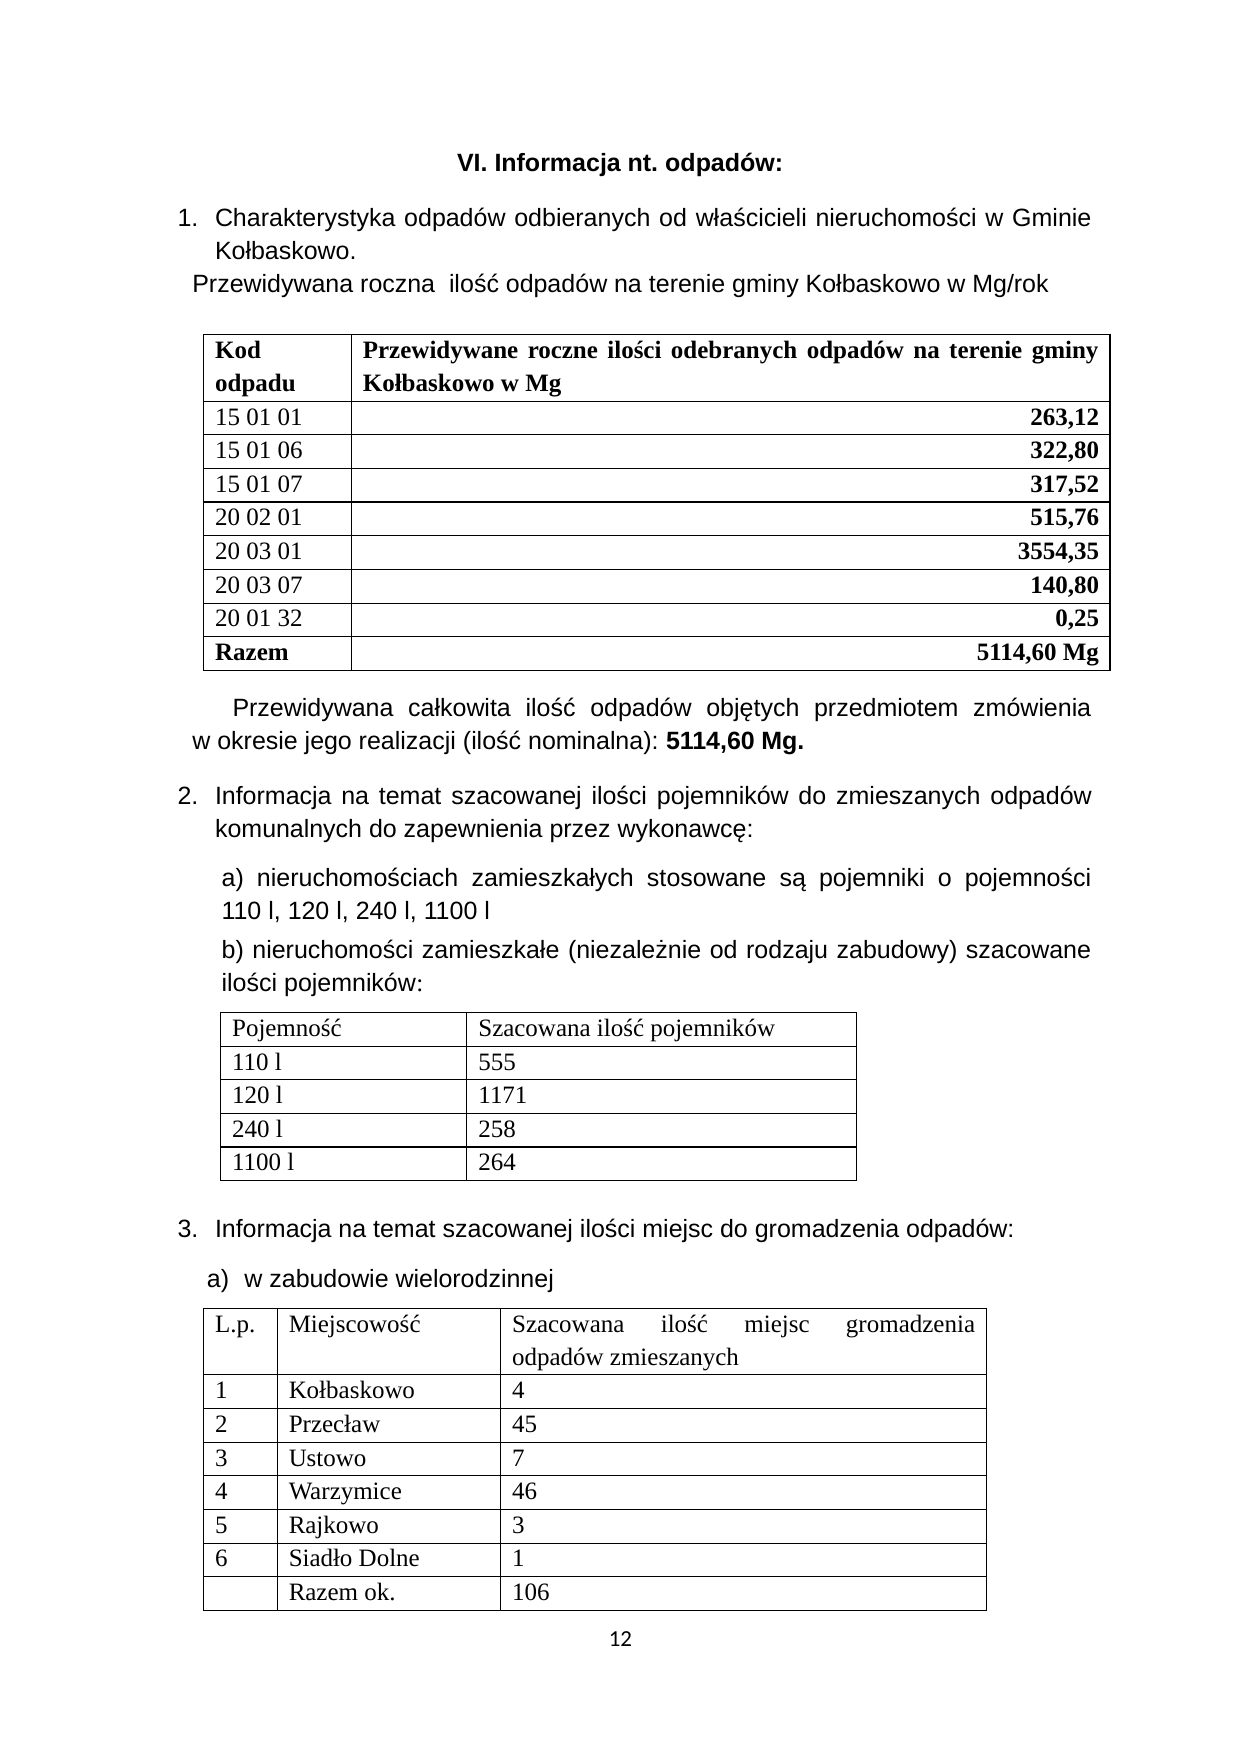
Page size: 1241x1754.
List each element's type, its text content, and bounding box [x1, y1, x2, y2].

table_cell Warzymice [278, 1476, 500, 1509]
table_header Szacowana ilość pojemników [467, 1013, 856, 1046]
table_cell 1 [204, 1375, 277, 1408]
table_cell 3 [204, 1443, 277, 1475]
table_cell 20 03 07 [204, 570, 351, 602]
table_cell [204, 1577, 277, 1610]
table_cell 1100 l [221, 1148, 466, 1180]
table_cell 6 [204, 1544, 277, 1576]
text Przewidywana roczna ilość odpadów na terenie gminy Kołbaskowo w Mg/rok [192, 269, 1093, 297]
text a) nieruchomościach zamieszkałych stosowane są pojemniki o pojemności 110 l, 120 l, 240 l, 1100 l [221, 863, 1093, 925]
table_cell 110 l [221, 1047, 466, 1079]
table_cell 515,76 [352, 503, 1109, 535]
table_cell 120 l [221, 1080, 466, 1113]
table_cell 1171 [467, 1080, 856, 1113]
table_cell Razem ok. [278, 1577, 500, 1610]
table_cell 264 [467, 1148, 856, 1180]
table_cell 15 01 01 [204, 402, 351, 434]
table_cell 258 [467, 1114, 856, 1146]
table_cell 20 02 01 [204, 503, 351, 535]
list w zabudowie wielorodzinnej [207, 1264, 1093, 1292]
table_cell 317,52 [352, 469, 1109, 501]
table_cell Przecław [278, 1409, 500, 1442]
table_cell 3 [501, 1510, 986, 1542]
table_cell 7 [501, 1443, 986, 1475]
text b) nieruchomości zamieszkałe (niezależnie od rodzaju zabudowy) szacowane ilości pojemników: [221, 935, 1093, 997]
table_cell 5 [204, 1510, 277, 1542]
table_cell Kołbaskowo [278, 1375, 500, 1408]
table_cell 555 [467, 1047, 856, 1079]
table_cell 45 [501, 1409, 986, 1442]
table_cell 46 [501, 1476, 986, 1509]
list Informacja na temat szacowanej ilości miejsc do gromadzenia odpadów: [177, 1214, 1093, 1243]
table_cell 322,80 [352, 435, 1109, 468]
text Przewidywana całkowita ilość odpadów objętych przedmiotem zmówienia w okresie jego realizacji (ilość nominalna): 5114,60 Mg. [148, 693, 1093, 754]
table_cell 240 l [221, 1114, 466, 1146]
table_cell 2 [204, 1409, 277, 1442]
table_cell 20 01 32 [204, 604, 351, 636]
table_cell 15 01 06 [204, 435, 351, 468]
table_cell 263,12 [352, 402, 1109, 434]
table_header Przewidywane roczne ilości odebranych odpadów na terenie gminy Kołbaskowo w Mg [352, 335, 1109, 401]
table_cell 0,25 [352, 604, 1109, 636]
table_header L.p. [204, 1309, 277, 1374]
text VI. Informacja nt. odpadów: [148, 148, 1093, 176]
list Informacja na temat szacowanej ilości pojemników do zmieszanych odpadów komunalnych do zapewnienia przez wykonawcę: [177, 781, 1093, 843]
list Charakterystyka odpadów odbieranych od właścicieli nieruchomości w Gminie Kołbaskowo. [177, 203, 1093, 264]
table_header Szacowana ilość miejsc gromadzenia odpadów zmieszanych [501, 1309, 986, 1374]
table_cell 1 [501, 1544, 986, 1576]
table_cell 106 [501, 1577, 986, 1610]
table_cell 4 [204, 1476, 277, 1509]
table_cell 3554,35 [352, 536, 1109, 569]
table_cell 5114,60 Mg [352, 637, 1109, 670]
table_header Kod odpadu [204, 335, 351, 401]
table_cell 15 01 07 [204, 469, 351, 501]
table_header Miejscowość [278, 1309, 500, 1374]
table_cell 20 03 01 [204, 536, 351, 569]
table_cell Rajkowo [278, 1510, 500, 1542]
table_cell Razem [204, 637, 351, 670]
table_cell Ustowo [278, 1443, 500, 1475]
table_cell 140,80 [352, 570, 1109, 602]
table_header Pojemność [221, 1013, 466, 1046]
table_cell 4 [501, 1375, 986, 1408]
table_cell Siadło Dolne [278, 1544, 500, 1576]
